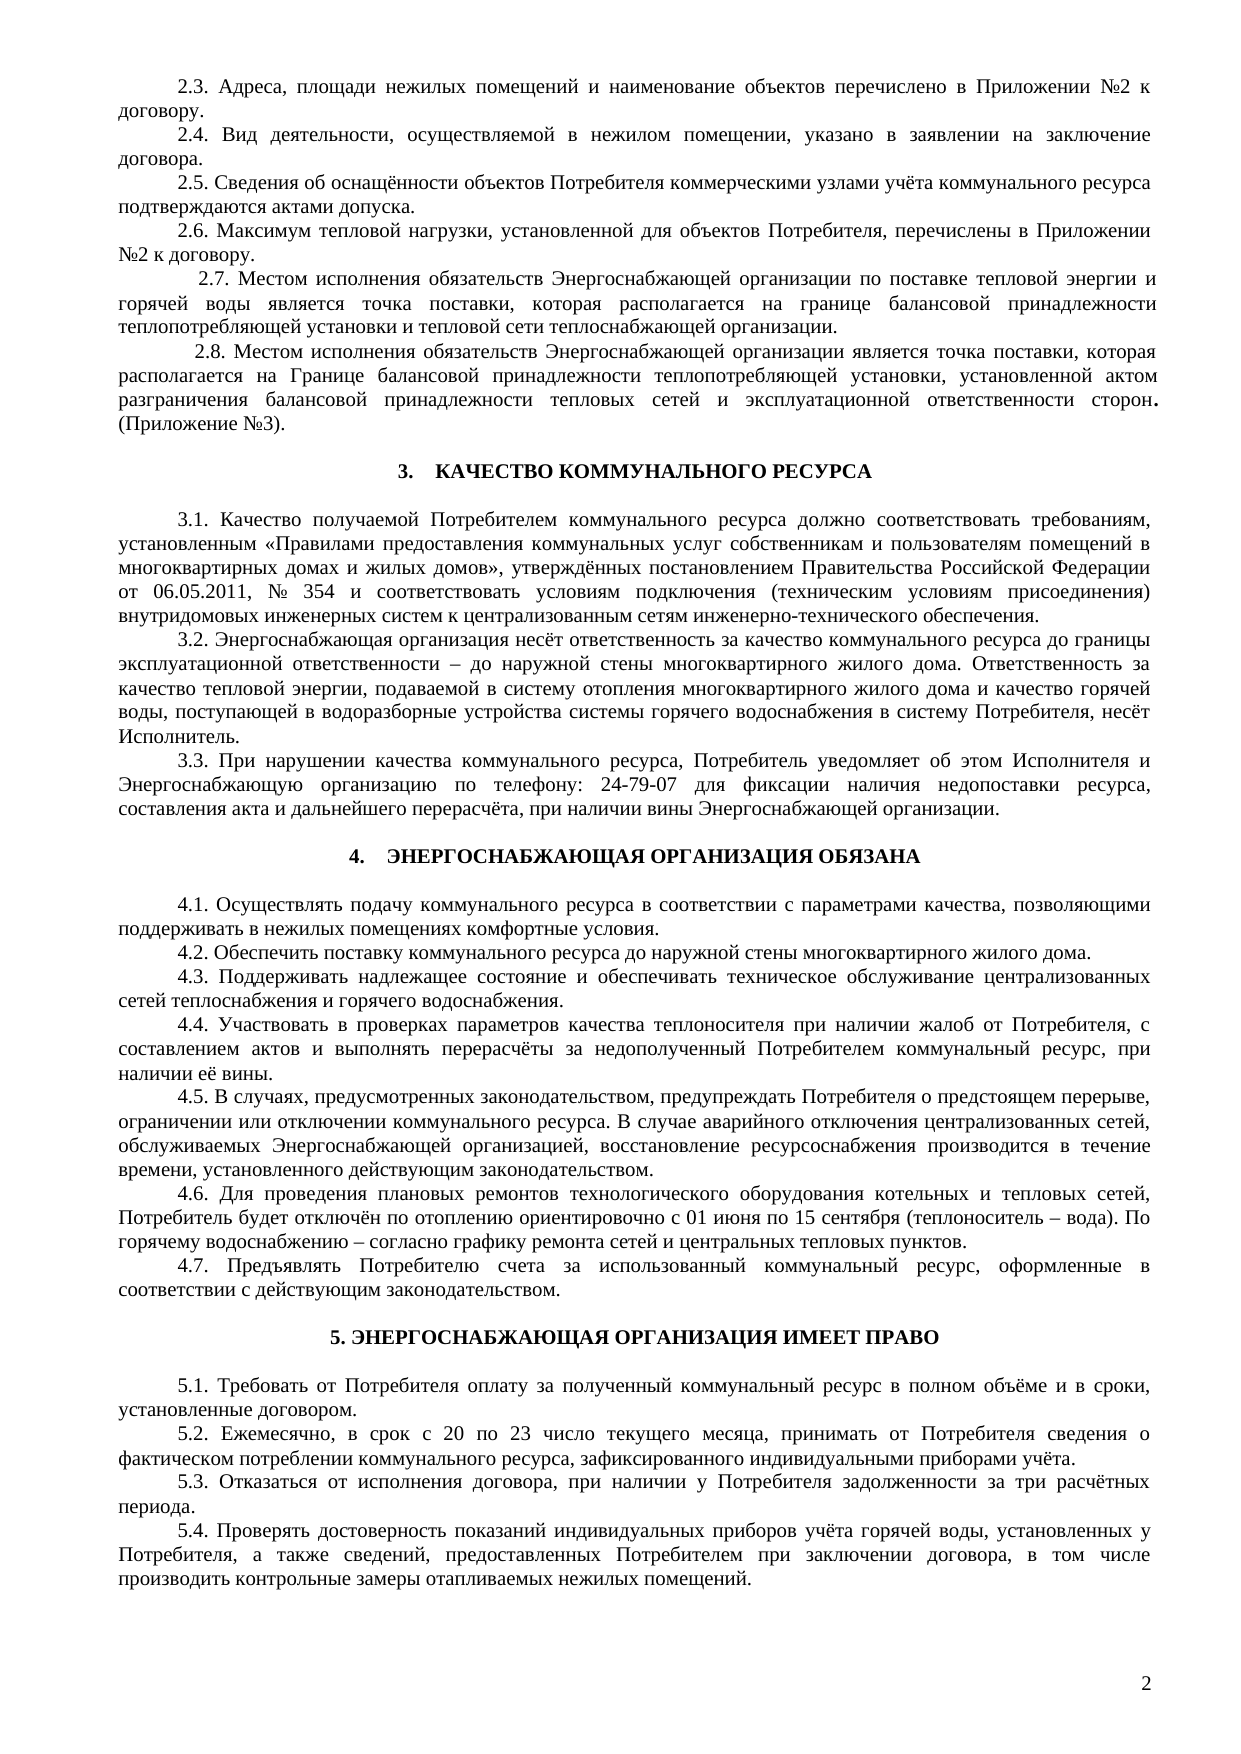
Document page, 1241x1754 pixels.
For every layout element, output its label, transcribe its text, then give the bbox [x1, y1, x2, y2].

text 4.7. Предъявлять Потребителю счета за использованный коммунальный ресурс, оформленные в соответствии с действующим законодательством. [118, 1253, 1152, 1301]
text 2.3. Адреса, площади нежилых помещений и наименование объектов перечислено в Приложении №2 к договору. [118, 74, 1152, 122]
text 5.1. Требовать от Потребителя оплату за полученный коммунальный ресурс в полном объёме и в сроки, установленные договором. [118, 1373, 1152, 1421]
text 4.5. В случаях, предусмотренных законодательством, предупреждать Потребителя о предстоящем перерыве, ограничении или отключении коммунального ресурса. В случае аварийного отключения централизованных сетей, обслуживаемых Энергоснабжающей организацией, восстановление ресурсоснабжения производится в течение времени, установленного действующим законодательством. [118, 1084, 1152, 1181]
list КАЧЕСТВО КОММУНАЛЬНОГО РЕСУРСА [118, 459, 1152, 483]
text 5.2. Ежемесячно, в срок с 20 по 23 число текущего месяца, принимать от Потребителя сведения о фактическом потреблении коммунального ресурса, зафиксированного индивидуальными приборами учёта. [118, 1421, 1152, 1469]
text 4.4. Участвовать в проверках параметров качества теплоносителя при наличии жалоб от Потребителя, с составлением актов и выполнять перерасчёты за недополученный Потребителем коммунальный ресурс, при наличии её вины. [118, 1012, 1152, 1084]
text 4.1. Осуществлять подачу коммунального ресурса в соответствии с параметрами качества, позволяющими поддерживать в нежилых помещениях комфортные условия. [118, 892, 1152, 940]
text 2.7. Местом исполнения обязательств Энергоснабжающей организации по поставке тепловой энергии и горячей воды является точка поставки, которая располагается на границе балансовой принадлежности теплопотребляющей установки и тепловой сети теплоснабжающей организации. [118, 266, 1158, 338]
list ЭНЕРГОСНАБЖАЮЩАЯ ОРГАНИЗАЦИЯ ОБЯЗАНА [118, 844, 1152, 868]
text 3.2. Энергоснабжающая организация несёт ответственность за качество коммунального ресурса до границы эксплуатационной ответственности – до наружной стены многоквартирного жилого дома. Ответственность за качество тепловой энергии, подаваемой в систему отопления многоквартирного жилого дома и качество горячей воды, поступающей в водоразборные устройства системы горячего водоснабжения в систему Потребителя, несёт Исполнитель. [118, 627, 1152, 748]
text 2.8. Местом исполнения обязательств Энергоснабжающей организации является точка поставки, которая располагается на Границе балансовой принадлежности теплопотребляющей установки, установленной актом разграничения балансовой принадлежности тепловых сетей и эксплуатационной ответственности сторон. (Приложение №3). [118, 338, 1158, 435]
text 5.3. Отказаться от исполнения договора, при наличии у Потребителя задолженности за три расчётных периода. [118, 1469, 1152, 1518]
text 4.3. Поддерживать надлежащее состояние и обеспечивать техническое обслуживание централизованных сетей теплоснабжения и горячего водоснабжения. [118, 964, 1152, 1012]
text 4.6. Для проведения плановых ремонтов технологического оборудования котельных и тепловых сетей, Потребитель будет отключён по отоплению ориентировочно с 01 июня по 15 сентября (теплоноситель – вода). По горячему водоснабжению – согласно графику ремонта сетей и центральных тепловых пунктов. [118, 1181, 1152, 1253]
text 5. ЭНЕРГОСНАБЖАЮЩАЯ ОРГАНИЗАЦИЯ ИМЕЕТ ПРАВО [118, 1325, 1152, 1349]
text 4.2. Обеспечить поставку коммунального ресурса до наружной стены многоквартирного жилого дома. [118, 940, 1152, 964]
text 2.6. Максимум тепловой нагрузки, установленной для объектов Потребителя, перечислены в Приложении №2 к договору. [118, 218, 1152, 266]
text 3.3. При нарушении качества коммунального ресурса, Потребитель уведомляет об этом Исполнителя и Энергоснабжающую организацию по телефону: 24-79-07 для фиксации наличия недопоставки ресурса, составления акта и дальнейшего перерасчёта, при наличии вины Энергоснабжающей организации. [118, 748, 1152, 820]
text 5.4. Проверять достоверность показаний индивидуальных приборов учёта горячей воды, установленных у Потребителя, а также сведений, предоставленных Потребителем при заключении договора, в том числе производить контрольные замеры отапливаемых нежилых помещений. [118, 1518, 1152, 1590]
text 2.4. Вид деятельности, осуществляемой в нежилом помещении, указано в заявлении на заключение договора. [118, 122, 1152, 170]
text 2.5. Сведения об оснащённости объектов Потребителя коммерческими узлами учёта коммунального ресурса подтверждаются актами допуска. [118, 170, 1152, 218]
text 3.1. Качество получаемой Потребителем коммунального ресурса должно соответствовать требованиям, установленным «Правилами предоставления коммунальных услуг собственникам и пользователям помещений в многоквартирных домах и жилых домов», утверждённых постановлением Правительства Российской Федерации от 06.05.2011, № 354 и соответствовать условиям подключения (техническим условиям присоединения) внутридомовых инженерных систем к централизованным сетям инженерно-технического обеспечения. [118, 507, 1152, 627]
